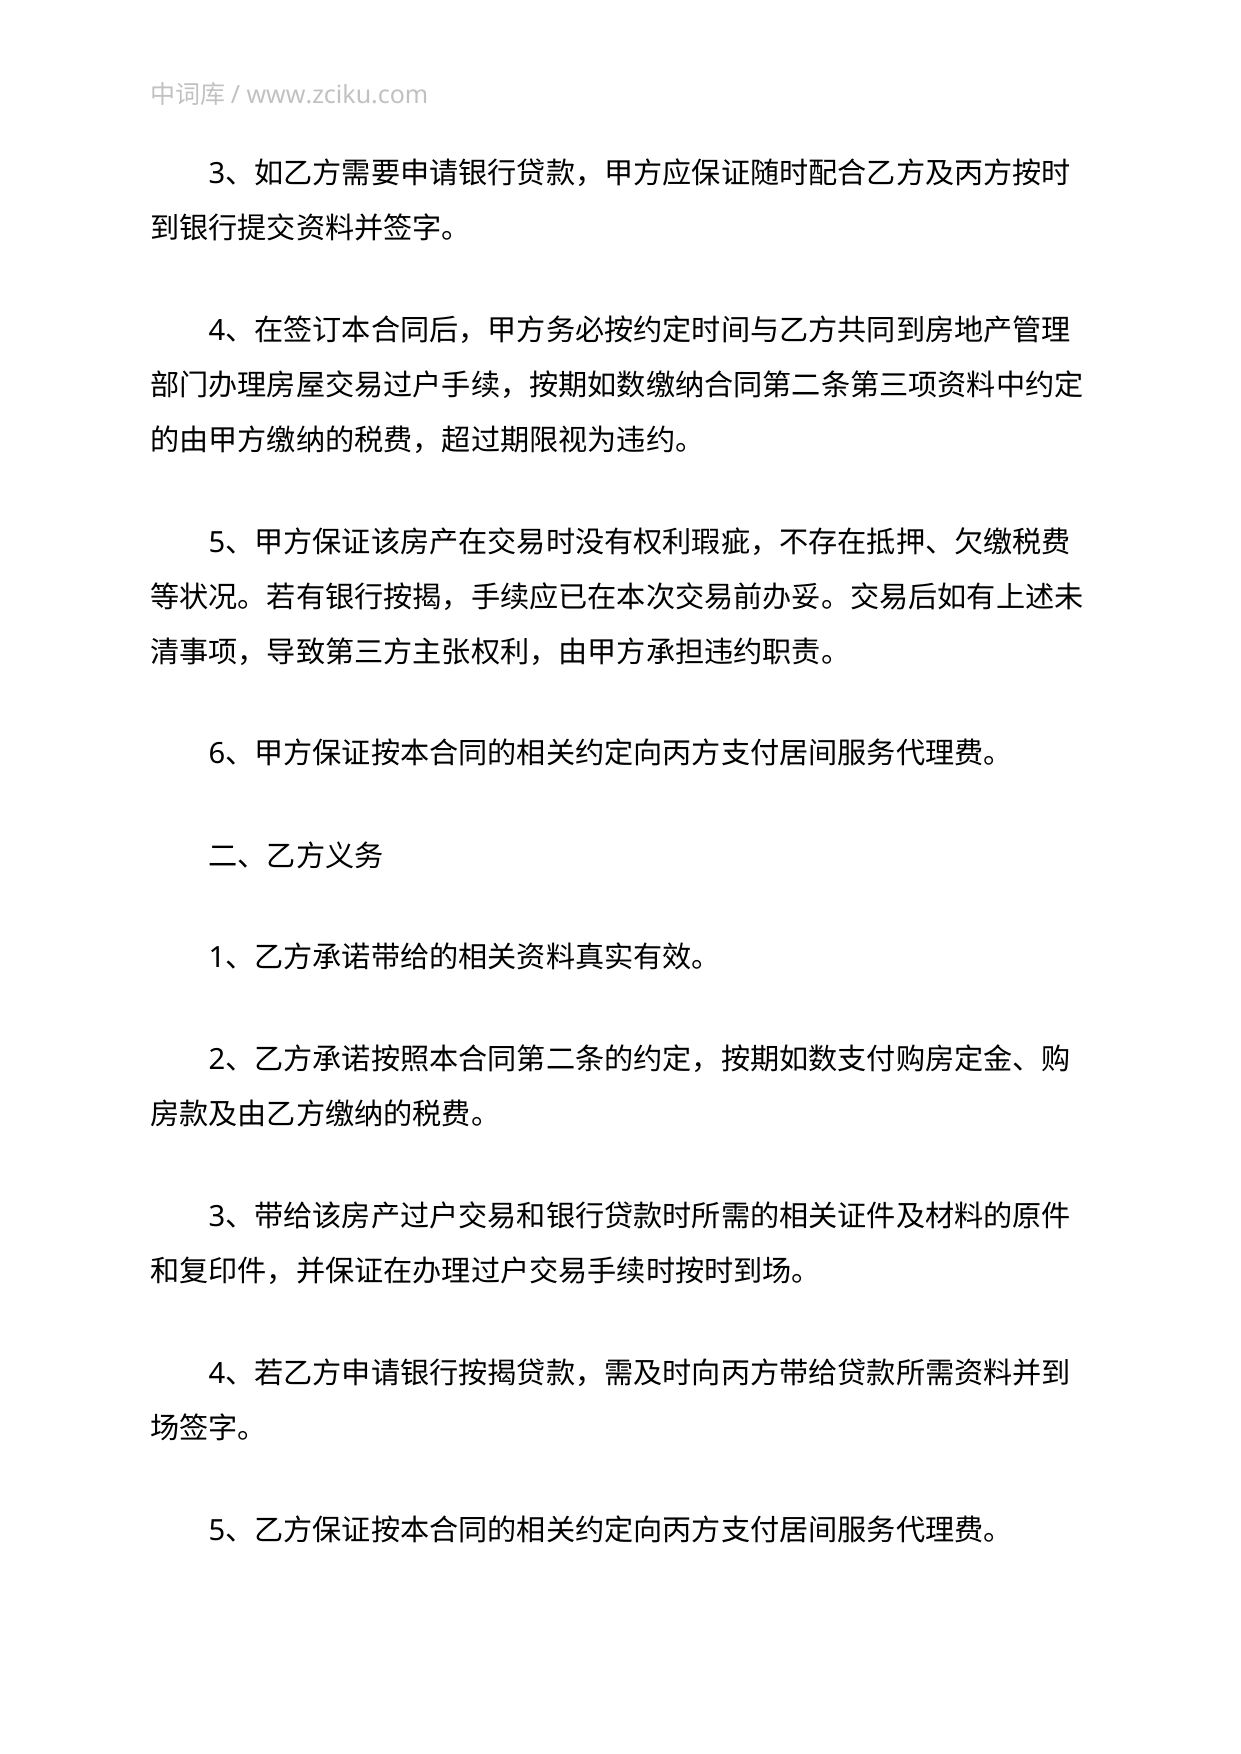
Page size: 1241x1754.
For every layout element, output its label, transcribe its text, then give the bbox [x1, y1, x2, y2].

text 3、带给该房产过户交易和银行贷款时所需的相关证件及材料的原件和复印件，并保证在办理过户交易手续时按时到场。 [150, 1193, 1090, 1290]
text 2、乙方承诺按照本合同第二条的约定，按期如数支付购房定金、购房款及由乙方缴纳的税费。 [150, 1036, 1090, 1133]
text 二、乙方义务 [150, 832, 1090, 874]
text 4、若乙方申请银行按揭贷款，需及时向丙方带给贷款所需资料并到场签字。 [150, 1349, 1090, 1447]
text 1、乙方承诺带给的相关资料真实有效。 [150, 934, 1090, 976]
text 5、甲方保证该房产在交易时没有权利瑕疵，不存在抵押、欠缴税费等状况。若有银行按揭，手续应已在本次交易前办妥。交易后如有上述未清事项，导致第三方主张权利，由甲方承担违约职责。 [150, 518, 1090, 671]
text 6、甲方保证按本合同的相关约定向丙方支付居间服务代理费。 [150, 730, 1090, 772]
text 3、如乙方需要申请银行贷款，甲方应保证随时配合乙方及丙方按时到银行提交资料并签字。 [150, 150, 1090, 247]
text 5、乙方保证按本合同的相关约定向丙方支付居间服务代理费。 [150, 1506, 1090, 1548]
text 4、在签订本合同后，甲方务必按约定时间与乙方共同到房地产管理部门办理房屋交易过户手续，按期如数缴纳合同第二条第三项资料中约定的由甲方缴纳的税费，超过期限视为违约。 [150, 307, 1090, 459]
